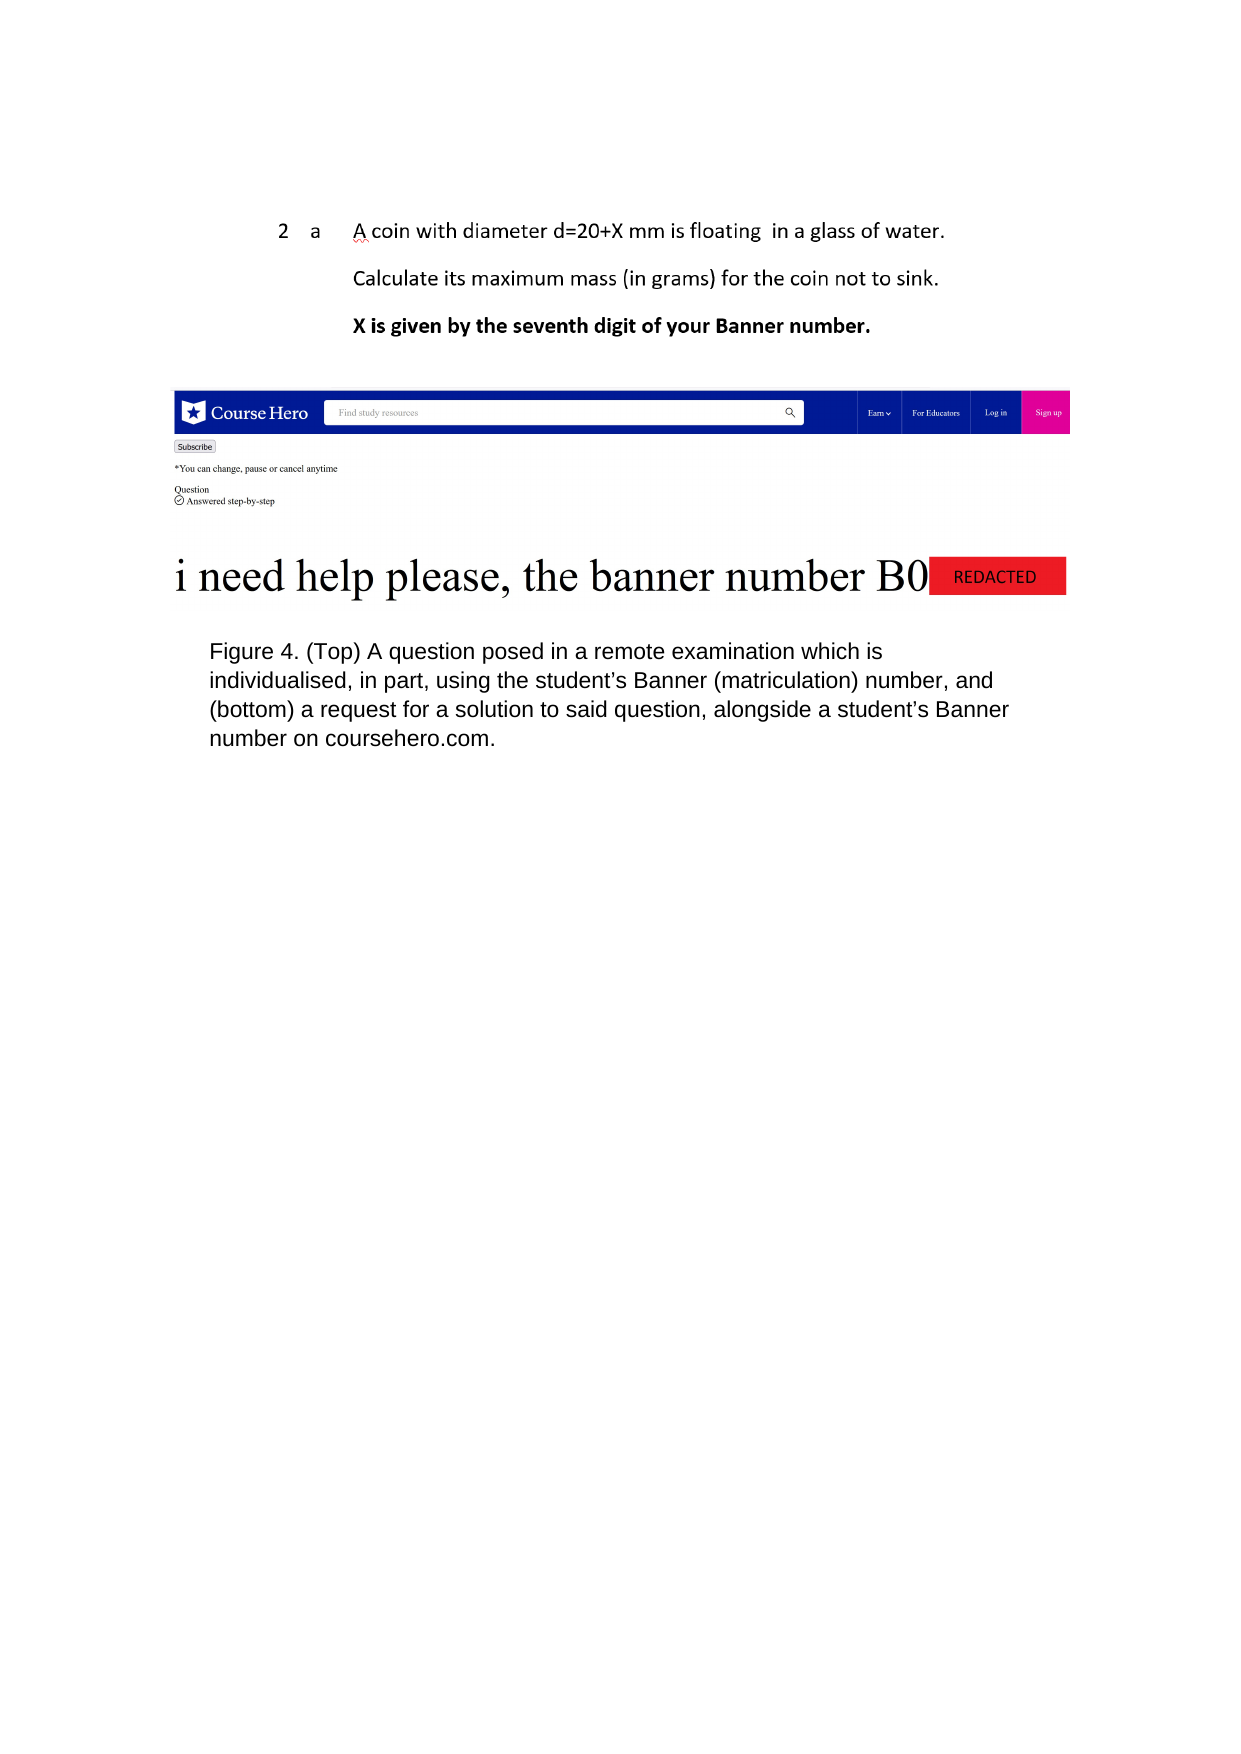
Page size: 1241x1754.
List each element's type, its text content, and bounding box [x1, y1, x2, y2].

text Figure 4. (Top) A question posed in a remote examination which is individualised, in part, using the student’s Banner (matriculation) number, and (bottom) a request for a solution to said question, alongside a student’s Banner number on coursehero.com. [209, 638, 1031, 751]
picture [267, 203, 974, 361]
